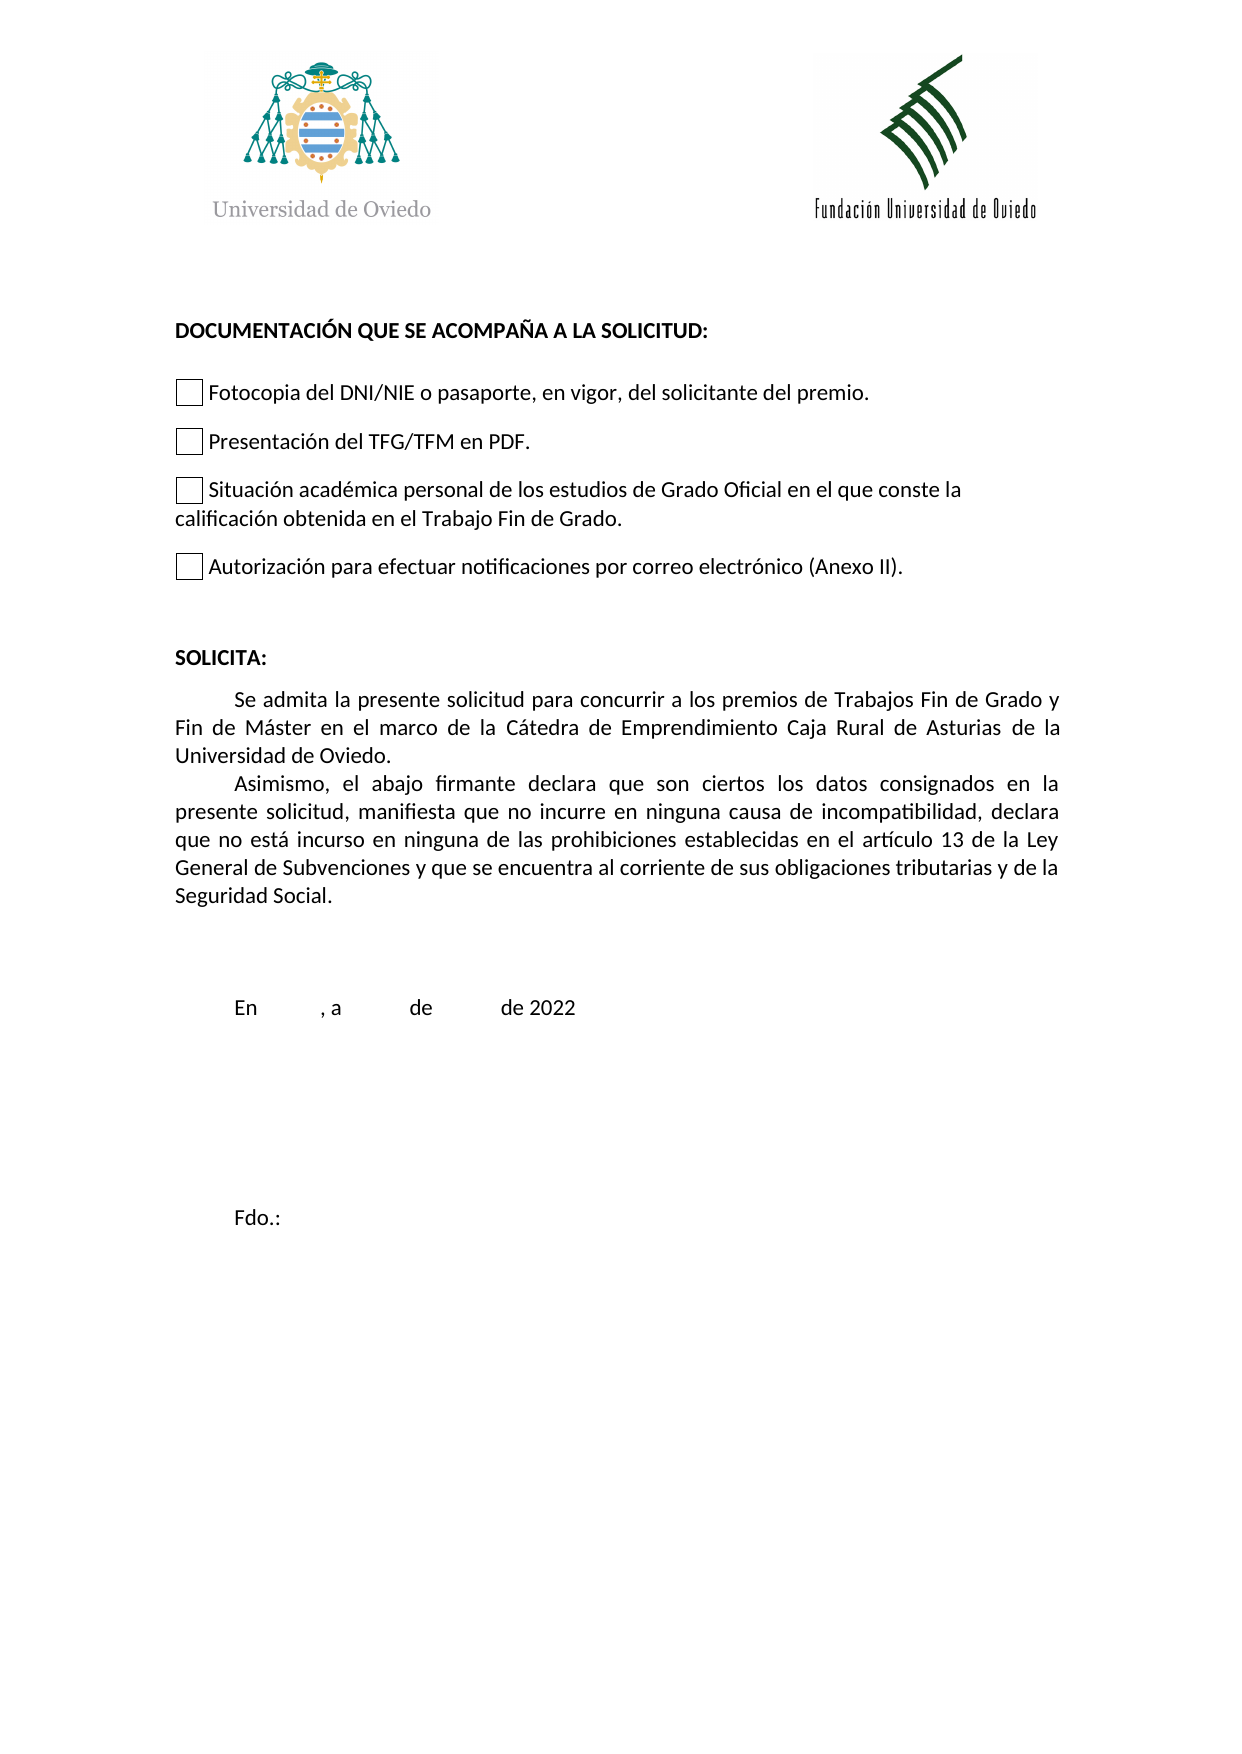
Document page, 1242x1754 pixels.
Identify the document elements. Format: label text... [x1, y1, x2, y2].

text Se admita la presente solicitud para concurrir a los premios de Trabajos Fin de Grado y Fin de Máster en el marco de la Cátedra de Emprendimiento Caja Rural de Asturias de la Universidad de Oviedo. [175, 685, 1061, 769]
picture [813, 53, 1038, 221]
text Fotocopia del DNI/NIE o pasaporte, en vigor, del solicitante del premio. [175, 378, 1067, 406]
text DOCUMENTACIÓN QUE SE ACOMPAÑA A LA SOLICITUD: [175, 317, 1068, 344]
text En , a de de 2022 [175, 993, 1061, 1021]
picture [204, 51, 439, 225]
text Autorización para efectuar notificaciones por correo electrónico (Anexo II). [175, 552, 1067, 581]
text SOLICITA: [175, 643, 1061, 671]
text Fdo.: [175, 1203, 1061, 1231]
text Situación académica personal de los estudios de Grado Oficial en el que conste la calificación obtenida en el Trabajo Fin de Grado. [175, 476, 1067, 532]
text Presentación del TFG/TFM en PDF. [175, 427, 1067, 455]
text Asimismo, el abajo firmante declara que son ciertos los datos consignados en la presente solicitud, manifiesta que no incurre en ninguna causa de incompatibilidad, declara que no está incurso en ninguna de las prohibiciones establecidas en el artículo 13 de la Ley General de Subvenciones y que se encuentra al corriente de sus obligaciones tributarias y de la Seguridad Social. [175, 769, 1061, 909]
